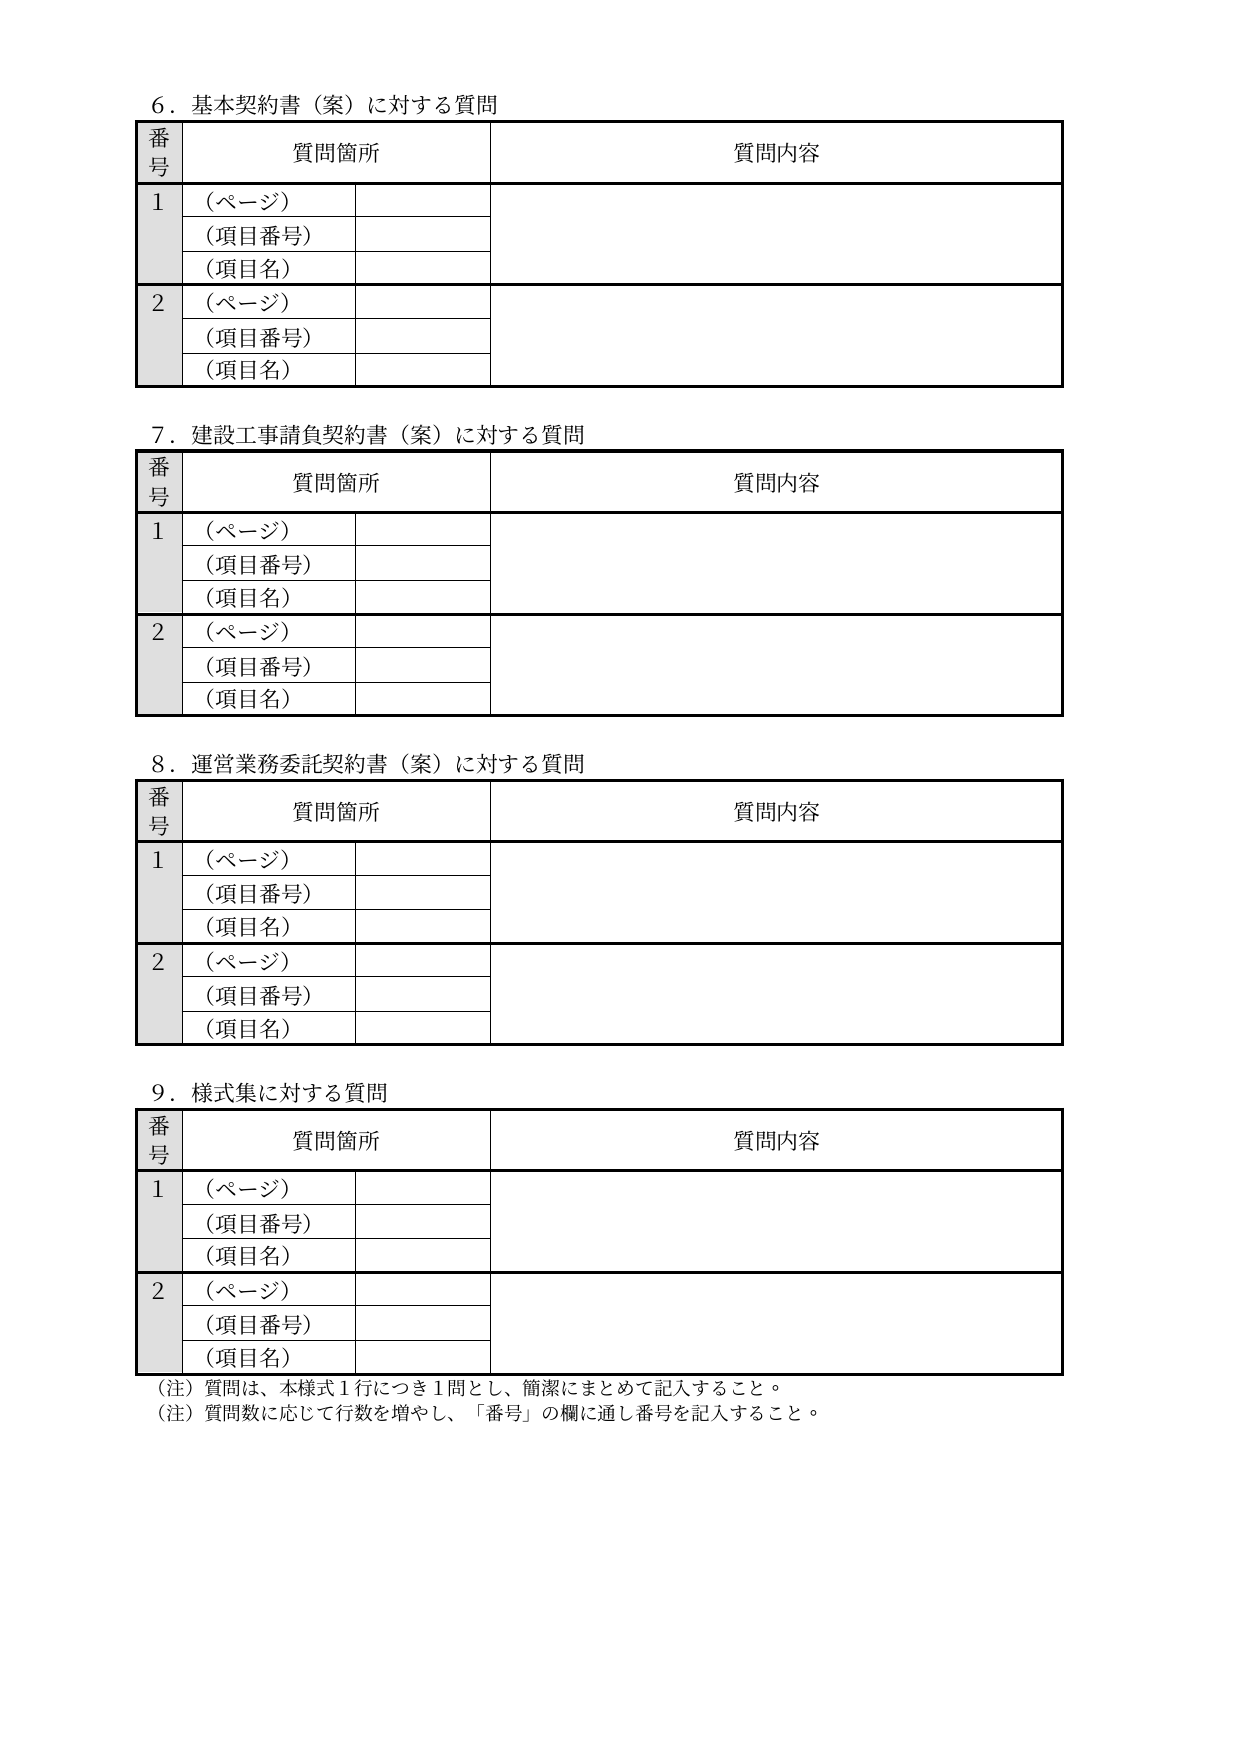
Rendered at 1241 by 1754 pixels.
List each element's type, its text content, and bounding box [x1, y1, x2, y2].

table_cell （項目番号） [183, 648, 355, 682]
table_cell [491, 185, 1061, 283]
table_header 番号 [138, 453, 182, 511]
table_cell （ページ） [183, 1274, 355, 1305]
table_cell （項目番号） [183, 876, 355, 909]
table_cell [356, 1205, 490, 1238]
table_cell [356, 252, 490, 283]
table_cell （項目名） [183, 354, 355, 385]
table_cell [356, 683, 490, 714]
table_cell １ [138, 1172, 182, 1271]
table_cell [356, 185, 490, 216]
table_header 質問内容 [491, 453, 1061, 511]
table_cell [356, 1341, 490, 1372]
table_cell [356, 514, 490, 545]
table_cell [491, 843, 1061, 942]
table_cell [356, 581, 490, 612]
table_cell （項目名） [183, 1012, 355, 1043]
table_cell １ [138, 843, 182, 942]
table_cell （ページ） [183, 843, 355, 874]
text （注）質問は、本様式１行につき１問とし、簡潔にまとめて記入すること。 [148, 1376, 1092, 1401]
text ７．建設工事請負契約書（案）に対する質問 [148, 418, 1092, 449]
table_cell ２ [138, 1274, 182, 1372]
table_header 質問箇所 [183, 123, 490, 182]
table_cell （ページ） [183, 1172, 355, 1204]
table_header 質問箇所 [183, 1111, 490, 1169]
table_cell ２ [138, 945, 182, 1043]
table_cell [356, 648, 490, 682]
table_cell （項目名） [183, 581, 355, 612]
table_cell [356, 1012, 490, 1043]
table_cell ２ [138, 286, 182, 385]
table_header 質問内容 [491, 782, 1061, 840]
table_cell [491, 1274, 1061, 1372]
table_cell [356, 217, 490, 251]
table_cell （ページ） [183, 286, 355, 318]
table_cell [356, 910, 490, 942]
text （注）質問数に応じて行数を増やし、「番号」の欄に通し番号を記入すること。 [148, 1401, 1092, 1426]
table_cell [491, 1172, 1061, 1271]
table_cell [356, 1172, 490, 1204]
table_cell [356, 843, 490, 874]
table_cell [491, 616, 1061, 714]
table_cell [356, 319, 490, 352]
table_cell （項目名） [183, 1341, 355, 1372]
table_cell [356, 876, 490, 909]
table_cell [491, 514, 1061, 612]
table_cell [491, 945, 1061, 1043]
table_cell [356, 616, 490, 647]
table_cell ２ [138, 616, 182, 714]
table_header 番号 [138, 782, 182, 840]
table_cell [356, 945, 490, 976]
table_cell （項目番号） [183, 546, 355, 580]
table_cell １ [138, 185, 182, 283]
table_header 質問箇所 [183, 782, 490, 840]
table_cell （項目番号） [183, 319, 355, 352]
table_cell （項目番号） [183, 1205, 355, 1238]
table_cell [356, 1274, 490, 1305]
text ９．様式集に対する質問 [148, 1076, 1092, 1108]
table_cell （ページ） [183, 185, 355, 216]
text ８．運営業務委託契約書（案）に対する質問 [148, 747, 1092, 778]
table_cell [356, 286, 490, 318]
table_cell （項目名） [183, 683, 355, 714]
text ６．基本契約書（案）に対する質問 [148, 89, 1092, 120]
table_header 質問内容 [491, 1111, 1061, 1169]
table_cell （ページ） [183, 945, 355, 976]
table_cell （ページ） [183, 616, 355, 647]
table_cell [356, 546, 490, 580]
table_cell [356, 354, 490, 385]
table_cell １ [138, 514, 182, 612]
table_cell [356, 977, 490, 1011]
table_header 質問内容 [491, 123, 1061, 182]
table_cell （項目番号） [183, 1306, 355, 1340]
table_header 番号 [138, 123, 182, 182]
table_cell （項目番号） [183, 217, 355, 251]
table_cell [491, 286, 1061, 385]
table_cell [356, 1306, 490, 1340]
table_cell （ページ） [183, 514, 355, 545]
table_header 質問箇所 [183, 453, 490, 511]
table_cell （項目名） [183, 1239, 355, 1271]
table_cell （項目名） [183, 252, 355, 283]
table_header 番号 [138, 1111, 182, 1169]
table_cell （項目番号） [183, 977, 355, 1011]
table_cell （項目名） [183, 910, 355, 942]
table_cell [356, 1239, 490, 1271]
